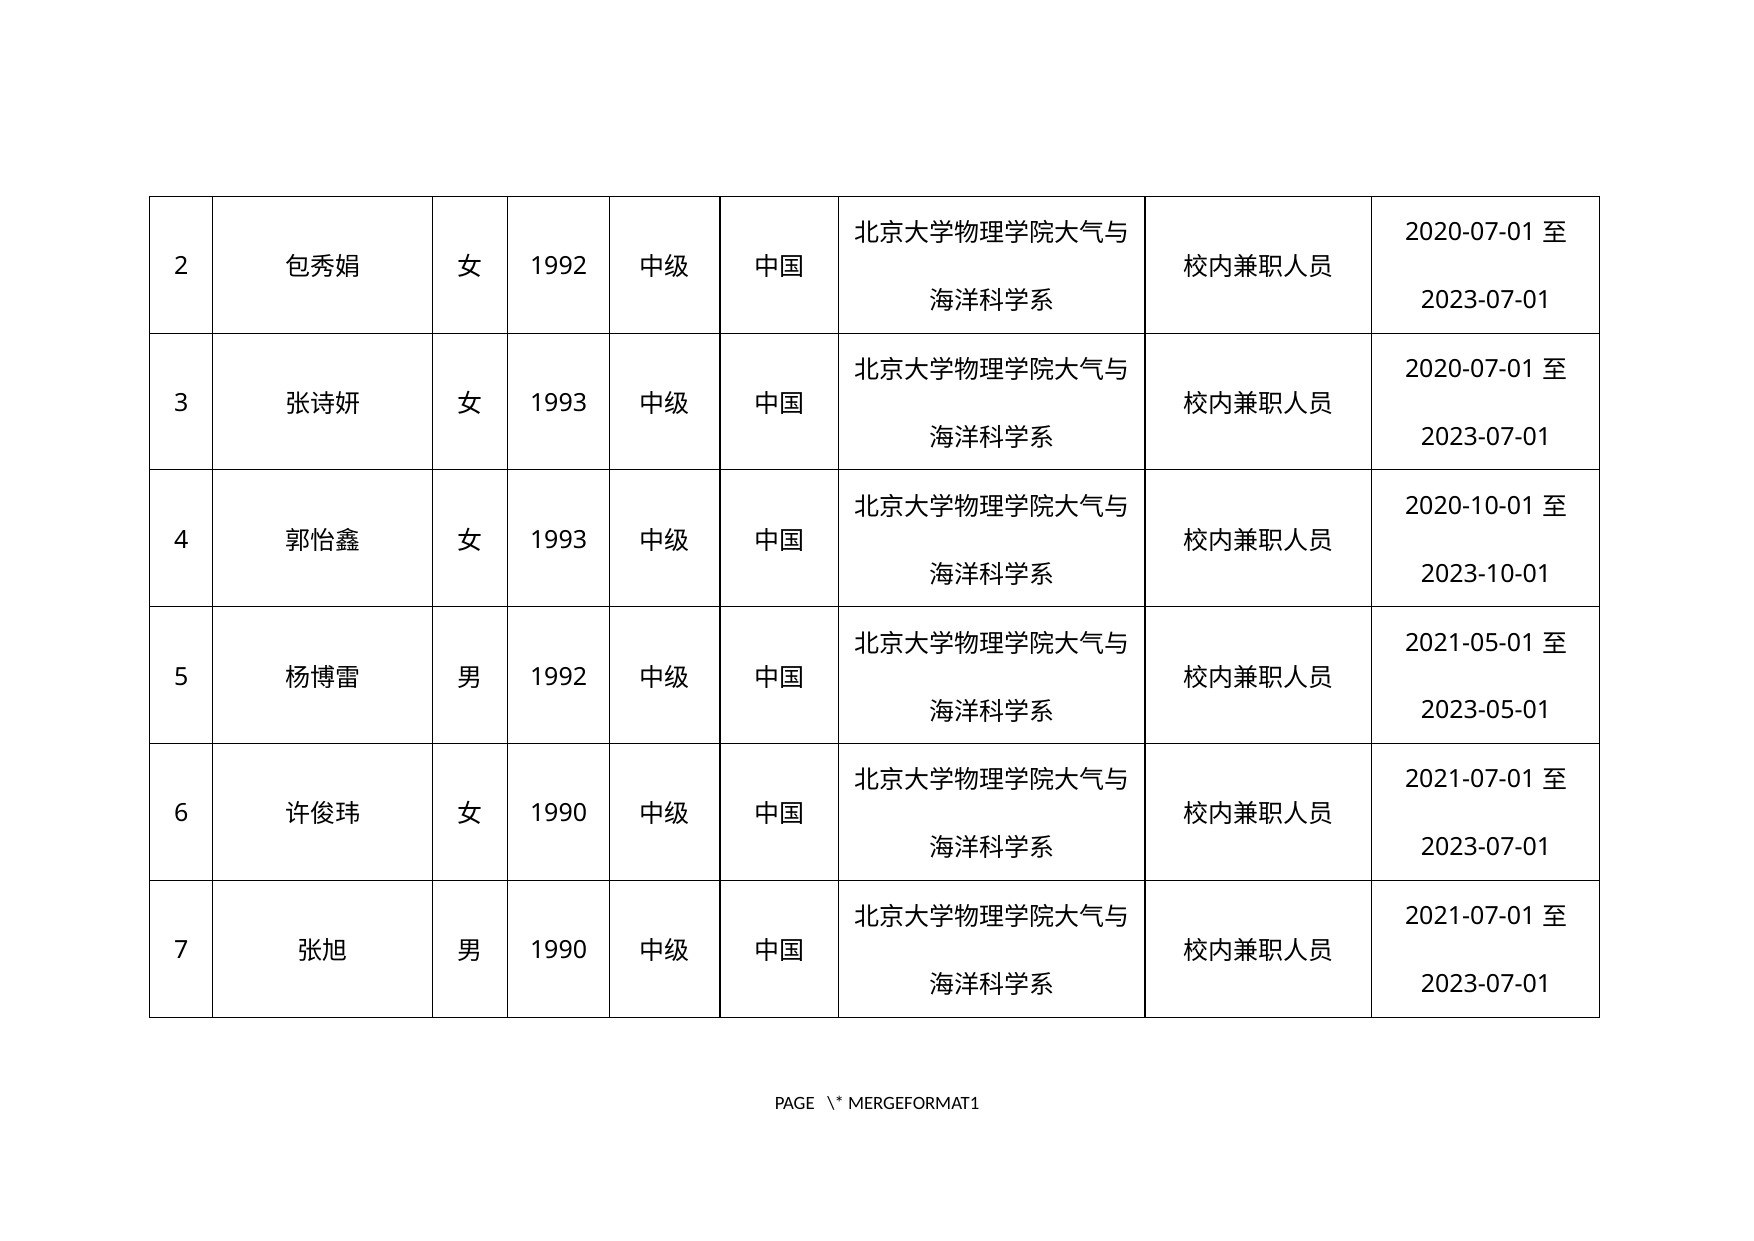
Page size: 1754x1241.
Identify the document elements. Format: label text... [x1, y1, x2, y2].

table_cell 校内兼职人员 [1146, 334, 1371, 469]
table_cell 2021-05-01 至 2023-05-01 [1372, 607, 1599, 743]
table_cell 2020-07-01 至 2023-07-01 [1372, 334, 1599, 469]
table_cell 中国 [721, 470, 838, 606]
table_cell 女 [433, 334, 507, 469]
table_cell 2021-07-01 至 2023-07-01 [1372, 881, 1599, 1017]
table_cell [1372, 197, 1599, 332]
table_cell 中级 [610, 607, 719, 743]
table_cell 1993 [508, 334, 609, 469]
table_cell 中国 [721, 881, 838, 1017]
table_cell 校内兼职人员 [1146, 744, 1371, 880]
table_cell 北京大学物理学院大气与海洋科学系 [839, 197, 1144, 332]
table_cell 6 [150, 744, 212, 880]
table_cell 1992 [508, 607, 609, 743]
table_cell 2021-07-01 至 2023-07-01 [1372, 744, 1599, 880]
table_cell 3 [150, 334, 212, 469]
table_cell 中国 [721, 607, 838, 743]
table_cell 2 [150, 197, 212, 332]
table_cell 中国 [721, 197, 838, 332]
table_cell 许俊玮 [213, 744, 432, 880]
table_cell 5 [150, 607, 212, 743]
table_cell 杨博雷 [213, 607, 432, 743]
table_cell 女 [433, 197, 507, 332]
table_cell 男 [433, 881, 507, 1017]
table_cell 中级 [610, 881, 719, 1017]
table_cell 男 [433, 607, 507, 743]
table_cell 女 [433, 470, 507, 606]
table_cell 北京大学物理学院大气与海洋科学系 [839, 744, 1144, 880]
table_cell 校内兼职人员 [1146, 470, 1371, 606]
table_cell 校内兼职人员 [1146, 881, 1371, 1017]
table_cell 北京大学物理学院大气与海洋科学系 [839, 470, 1144, 606]
table_cell 校内兼职人员 [1146, 607, 1371, 743]
table_cell 中级 [610, 197, 719, 332]
table_cell 北京大学物理学院大气与海洋科学系 [839, 881, 1144, 1017]
table_cell 7 [150, 881, 212, 1017]
table_cell 包秀娟 [213, 197, 432, 332]
table_cell 张旭 [213, 881, 432, 1017]
table_cell 中国 [721, 744, 838, 880]
table_cell 中级 [610, 334, 719, 469]
table_cell 1990 [508, 744, 609, 880]
table_cell 1992 [508, 197, 609, 332]
table_cell 北京大学物理学院大气与海洋科学系 [839, 334, 1144, 469]
table_cell 1993 [508, 470, 609, 606]
table_cell 郭怡鑫 [213, 470, 432, 606]
table_cell 张诗妍 [213, 334, 432, 469]
table_cell 北京大学物理学院大气与海洋科学系 [839, 607, 1144, 743]
table_cell 2020-10-01 至 2023-10-01 [1372, 470, 1599, 606]
table_cell 女 [433, 744, 507, 880]
table_cell 中级 [610, 470, 719, 606]
table_cell 校内兼职人员 [1146, 197, 1371, 332]
table_cell 中国 [721, 334, 838, 469]
table_cell 4 [150, 470, 212, 606]
table_cell 1990 [508, 881, 609, 1017]
table_cell 中级 [610, 744, 719, 880]
